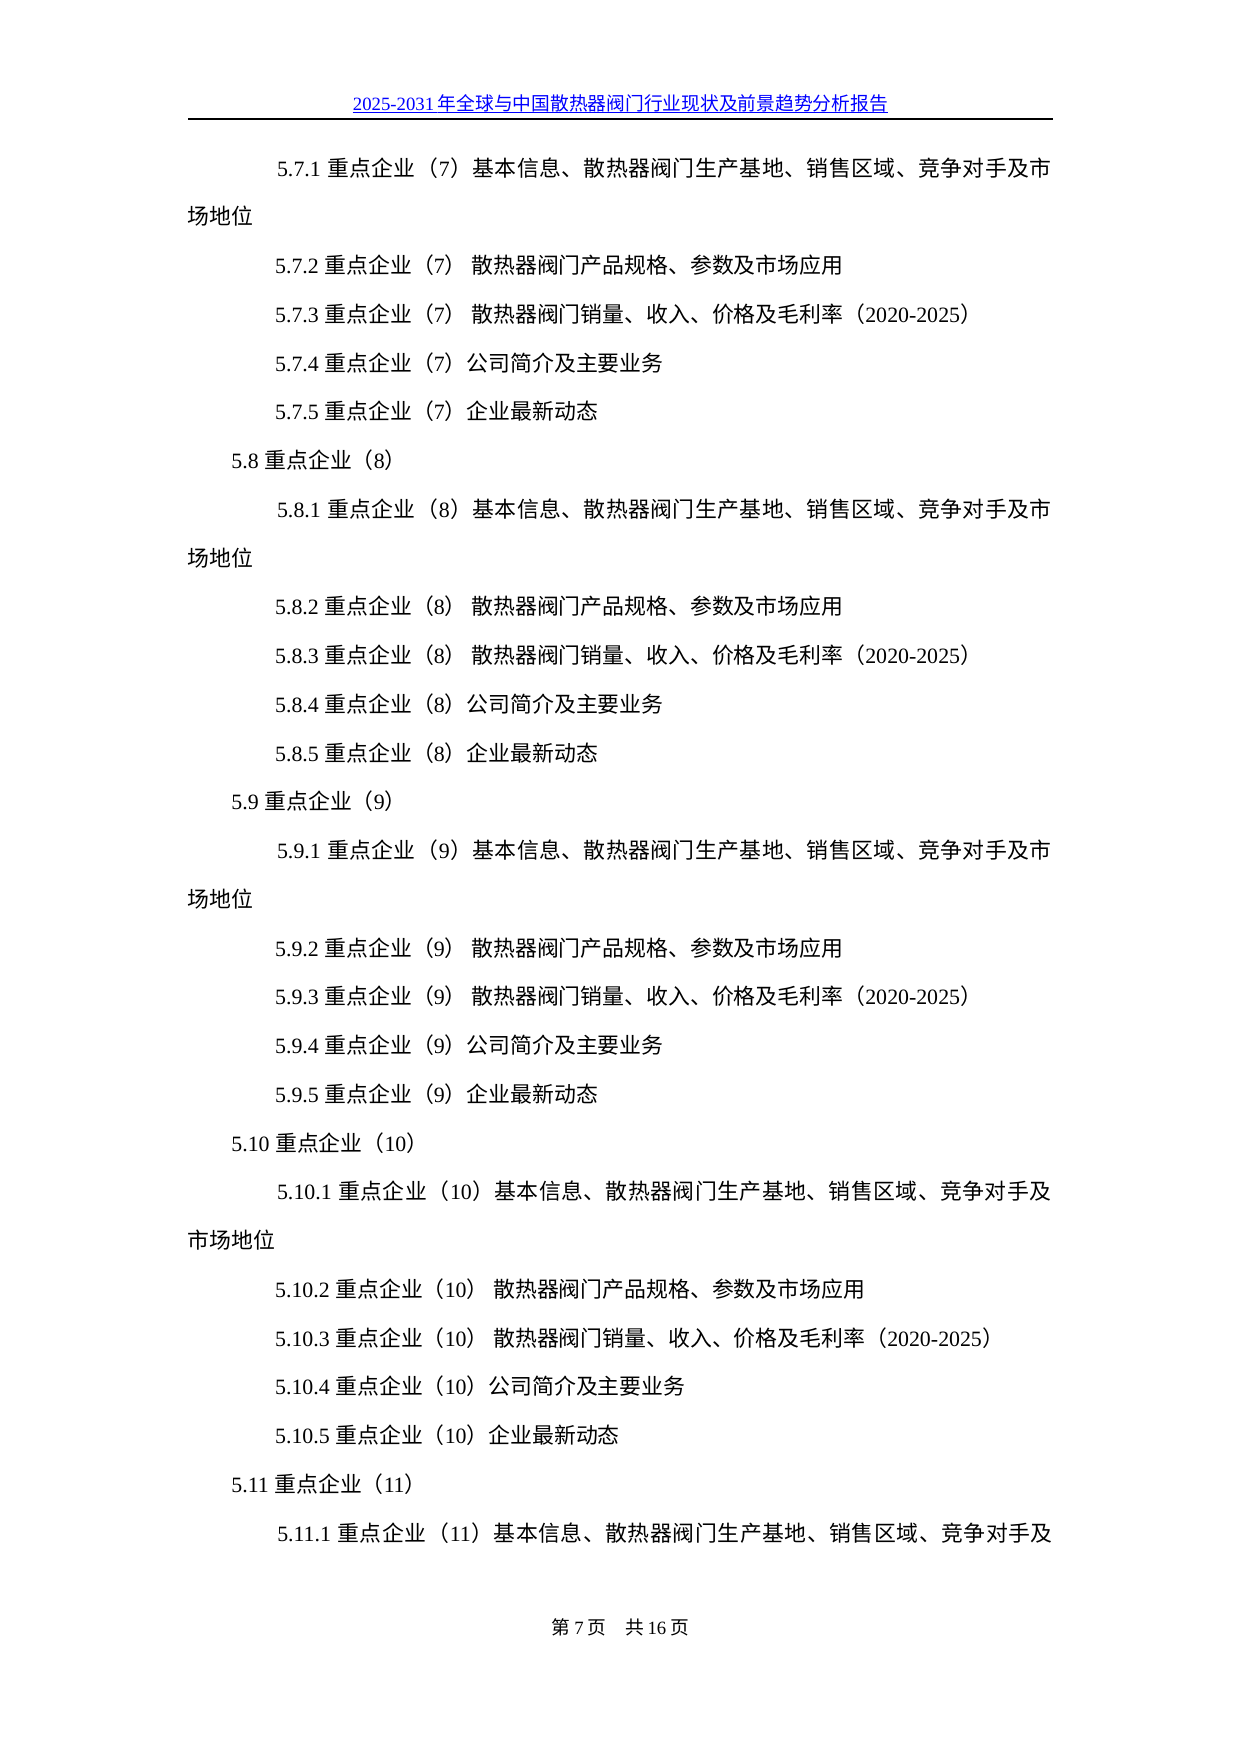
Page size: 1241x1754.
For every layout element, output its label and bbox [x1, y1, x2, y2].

text [187, 150, 1053, 1548]
